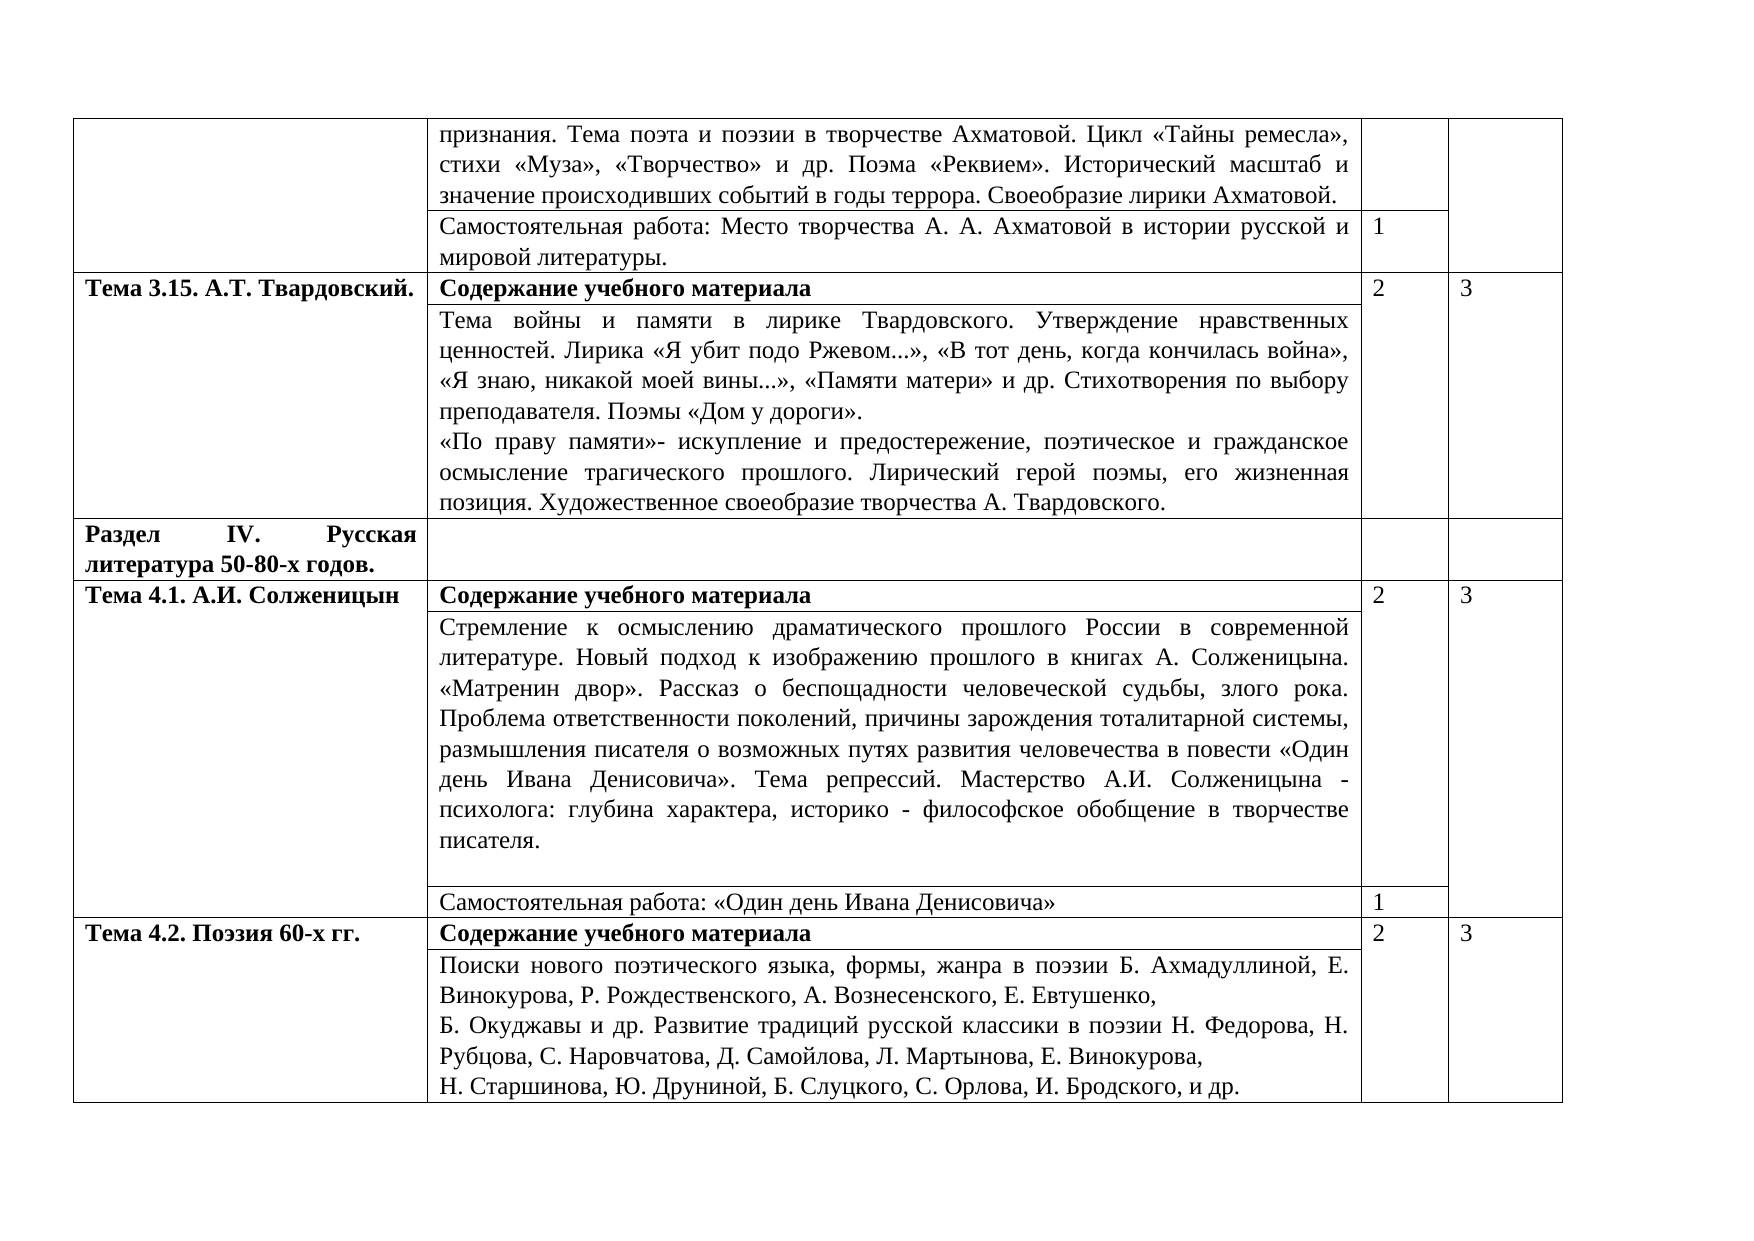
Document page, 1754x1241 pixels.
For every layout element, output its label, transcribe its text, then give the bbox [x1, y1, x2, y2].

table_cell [428, 119, 1361, 210]
table_cell Тема 4.1. А.И. Солженицын [74, 581, 427, 917]
table_cell 1 [1362, 211, 1448, 272]
table_cell Содержание учебного материала [428, 581, 1361, 611]
table_cell 2 [1362, 581, 1448, 886]
table_cell 3 [1449, 273, 1562, 518]
table_cell 3 [1449, 581, 1562, 917]
table_cell Самостоятельная работа: Место творчества А. А. Ахматовой в истории русской и мировой литературы. [428, 211, 1361, 272]
table_cell 1 [1362, 887, 1448, 917]
table_cell Тема войны и памяти в лирике Твардовского. Утверждение нравственных ценностей. Лирика «Я убит подо Ржевом...», «В тот день, когда кончилась война», «Я знаю, никакой моей вины...», «Памяти матери» и др. Стихотворения по выбору преподавателя. Поэмы «Дом у дороги». «По праву памяти»- искупление и предостережение, поэтическое и гражданское осмысление трагического прошлого. Лирический герой поэмы, его жизненная позиция. Художественное своеобразие творчества А. Твардовского. [428, 305, 1361, 518]
table_cell Тема 3.15. А.Т. Твардовский. [74, 273, 427, 518]
table_cell Содержание учебного материала [428, 273, 1361, 304]
table_cell Раздел IV. Русская литература 50-80-х годов. [74, 519, 427, 579]
table_cell Тема 4.2. Поэзия 60-х гг. [74, 918, 427, 1102]
table_cell Стремление к осмыслению драматического прошлого России в современной литературе. Новый подход к изображению прошлого в книгах А. Солженицына. «Матренин двор». Рассказ о беспощадности человеческой судьбы, злого рока. Проблема ответственности поколений, причины зарождения тоталитарной системы, размышления писателя о возможных путях развития человечества в повести «Один день Ивана Денисовича». Тема репрессий. Мастерство А.И. Солженицына - психолога: глубина характера, историко - философское обобщение в творчестве писателя. [428, 612, 1361, 886]
table_cell [1449, 519, 1562, 579]
table_cell 3 [1449, 918, 1562, 1102]
table_cell [1362, 519, 1448, 579]
table_cell 2 [1362, 918, 1448, 1102]
table_cell 2 [1362, 273, 1448, 518]
table_cell Содержание учебного материала [428, 918, 1361, 949]
table_cell Самостоятельная работа: «Один день Ивана Денисовича» [428, 887, 1361, 917]
table_cell [428, 519, 1361, 579]
table_cell Поиски нового поэтического языка, формы, жанра в поэзии Б. Ахмадуллиной, Е. Винокурова, Р. Рождественского, А. Вознесенского, Е. Евтушенко, Б. Окуджавы и др. Развитие традиций русской классики в поэзии Н. Федорова, Н. Рубцова, С. Наровчатова, Д. Самойлова, Л. Мартынова, Е. Винокурова, Н. Старшинова, Ю. Друниной, Б. Слуцкого, С. Орлова, И. Бродского, и др. [428, 950, 1361, 1102]
